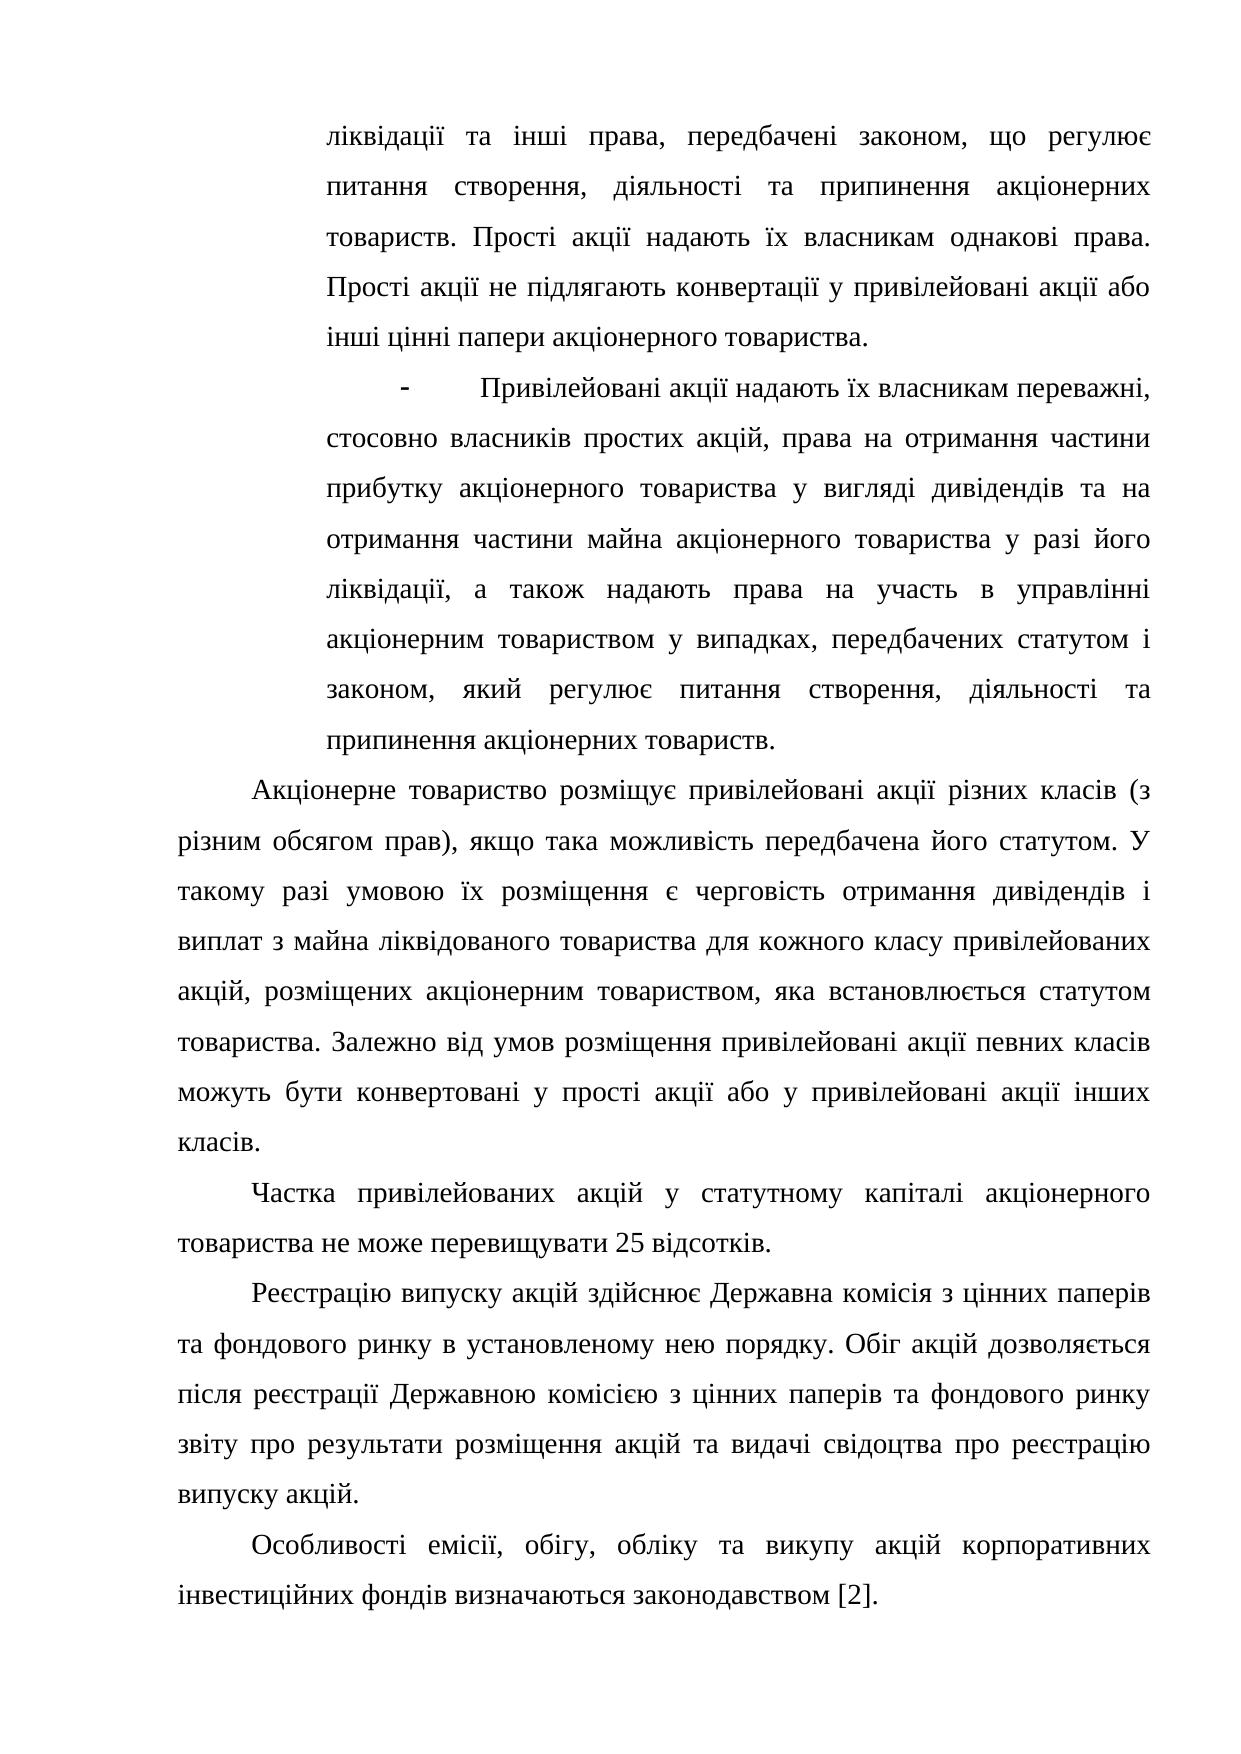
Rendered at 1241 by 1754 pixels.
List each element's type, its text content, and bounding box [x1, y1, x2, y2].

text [326, 118, 1152, 353]
text Особливості емісії, обігу, обліку та викупу акцій корпоративних інвестиційних фондів визначаються законодавством [2]. [177, 1527, 1152, 1611]
text Акціонерне товариство розміщує привілейовані акції різних класів (з різним обсягом прав), якщо така можливість передбачена його статутом. У такому разі умовою їх розміщення є черговість отримання дивідендів і виплат з майна ліквідованого товариства для кожного класу привілейованих акцій, розміщених акціонерним товариством, яка встановлюється статутом товариства. Залежно від умов розміщення привілейовані акції певних класів можуть бути конвертовані у прості акції або у привілейовані акції інших класів. [177, 772, 1152, 1158]
text Реєстрацію випуску акцій здійснює Державна комісія з цінних паперів та фондового ринку в установленому нею порядку. Обіг акцій дозволяється після реєстрації Державною комісією з цінних паперів та фондового ринку звіту про результати розміщення акцій та видачі свідоцтва про реєстрацію випуску акцій. [177, 1275, 1152, 1510]
text Привілейовані акції надають їх власникам переважні, стосовно власників простих акцій, права на отримання частини прибутку акціонерного товариства у вигляді дивідендів та на отримання частини майна акціонерного товариства у разі його ліквідації, а також надають права на участь в управлінні акціонерним товариством у випадках, передбачених статутом і законом, який регулює питання створення, діяльності та припинення акціонерних товариств. [326, 370, 1152, 756]
text Частка привілейованих акцій у статутному капіталі акціонерного товариства не може перевищувати 25 відсотків. [177, 1175, 1152, 1259]
